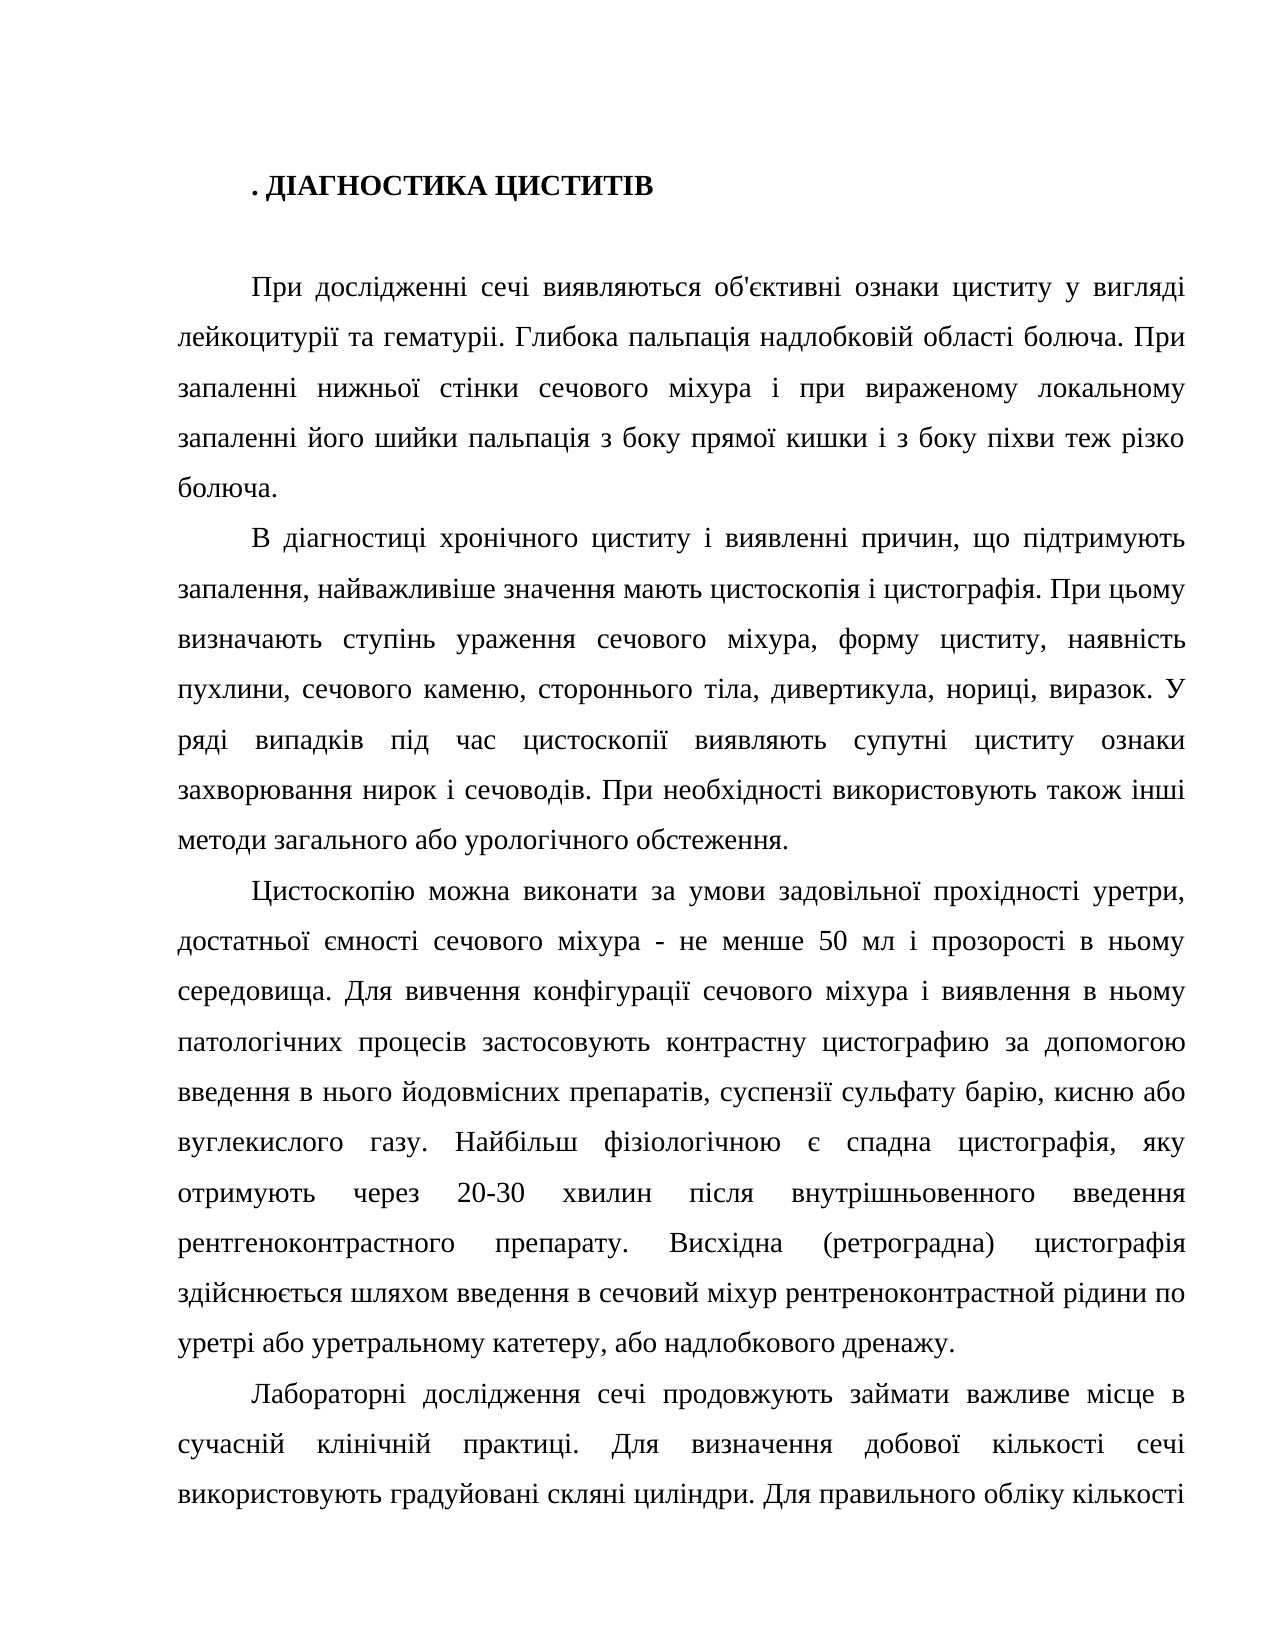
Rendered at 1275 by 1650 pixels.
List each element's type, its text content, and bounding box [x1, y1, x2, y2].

text При дослідженні сечі виявляються об'єктивні ознаки циститу у вигляді лейкоцитурії та гематуріі. Глибока пальпація надлобковій області болюча. При запаленні нижньої стінки сечового міхура і при вираженому локальному запаленні його шийки пальпація з боку прямої кишки і з боку піхви теж різко болюча. [177, 269, 1186, 504]
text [177, 1376, 1186, 1510]
text В діагностиці хронічного циститу і виявленні причин, що підтримують запалення, найважливіше значення мають цистоскопія і цистографія. При цьому визначають ступінь ураження сечового міхура, форму циститу, наявність пухлини, сечового каменю, стороннього тіла, дивертикула, нориці, виразок. У ряді випадків під час цистоскопії виявляють супутні циститу ознаки захворювання нирок і сечоводів. При необхідності використовують також інші методи загального або урологічного обстеження. [177, 521, 1186, 856]
text Цистоскопію можна виконати за умови задовільної прохідності уретри, достатньої ємності сечового міхура - не менше 50 мл і прозорості в ньому середовища. Для вивчення конфігурації сечового міхура і виявлення в ньому патологічних процесів застосовують контрастну цистографию за допомогою введення в нього йодовмісних препаратів, суспензії сульфату барію, кисню або вуглекислого газу. Найбільш фізіологічною є спадна цистографія, яку отримують через 20-30 хвилин після внутрішньовенного введення рентгеноконтрастного препарату. Висхідна (ретроградна) цистографія здійснюється шляхом введення в сечовий міхур рентреноконтрастной рідини по уретрі або уретральному катетеру, або надлобкового дренажу. [177, 873, 1186, 1359]
text . ДІАГНОСТИКА ЦИСТИТІВ [177, 168, 1186, 202]
